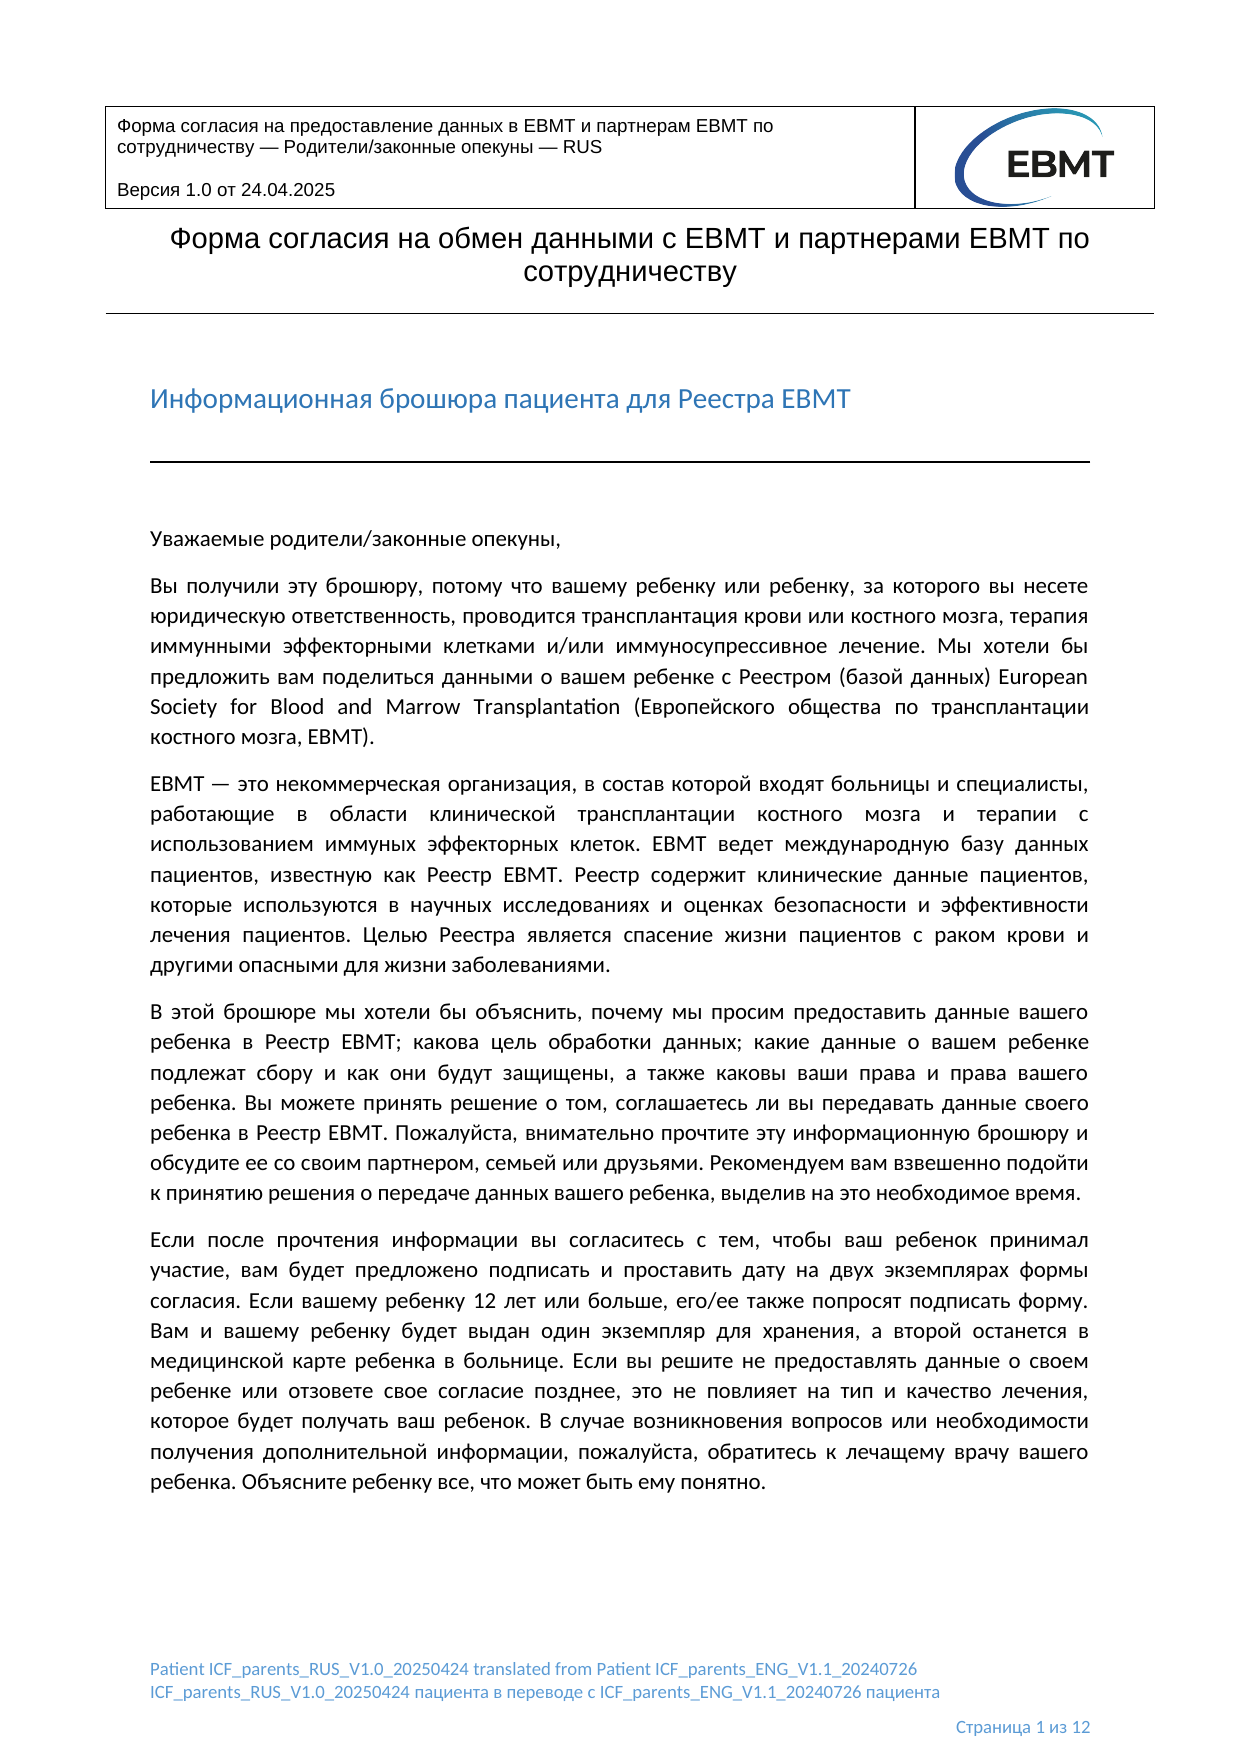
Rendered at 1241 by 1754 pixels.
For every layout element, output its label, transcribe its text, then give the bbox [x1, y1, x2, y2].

text Уважаемые родители/законные опекуны, [150, 524, 1090, 552]
text EBMT — это некоммерческая организация, в состав которой входят больницы и специалисты, работающие в области клинической трансплантации костного мозга и терапии с использованием иммуных эффекторных клеток. EBMT ведет международную базу данных пациентов, известную как Реестр EBMT. Реестр содержит клинические данные пациентов, которые используются в научных исследованиях и оценках безопасности и эффективности лечения пациентов. Целью Реестра является спасение жизни пациентов с раком крови и другими опасными для жизни заболеваниями. [150, 769, 1090, 978]
text Вы получили эту брошюру, потому что вашему ребенку или ребенку, за которого вы несете юридическую ответственность, проводится трансплантация крови или костного мозга, терапия иммунными эффекторными клетками и/или иммуносупрессивное лечение. Мы хотели бы предложить вам поделиться данными о вашем ребенке с Реестром (базой данных) European Society for Blood and Marrow Transplantation (Европейского общества по трансплантации костного мозга, EBMT). [150, 571, 1090, 750]
subtitle Информационная брошюра пациента для Реестра EBMT [150, 380, 1090, 416]
text Если после прочтения информации вы согласитесь с тем, чтобы ваш ребенок принимал участие, вам будет предложено подписать и проставить дату на двух экземплярах формы согласия. Если вашему ребенку 12 лет или больше, его/ее также попросят подписать форму. Вам и вашему ребенку будет выдан один экземпляр для хранения, а второй останется в медицинской карте ребенка в больнице. Если вы решите не предоставлять данные о своем ребенке или отзовете свое согласие позднее, это не повлияет на тип и качество лечения, которое будет получать ваш ребенок. В случае возникновения вопросов или необходимости получения дополнительной информации, пожалуйста, обратитесь к лечащему врачу вашего ребенка. Объясните ребенку все, что может быть ему понятно. [150, 1225, 1090, 1495]
text В этой брошюре мы хотели бы объяснить, почему мы просим предоставить данные вашего ребенка в Реестр EBMT; какова цель обработки данных; какие данные о вашем ребенке подлежат сбору и как они будут защищены, а также каковы ваши права и права вашего ребенка. Вы можете принять решение о том, соглашаетесь ли вы передавать данные своего ребенка в Реестр EBMT. Пожалуйста, внимательно прочтите эту информационную брошюру и обсудите ее со своим партнером, семьей или друзьями. Рекомендуем вам взвешенно подойти к принятию решения о передаче данных вашего ребенка, выделив на это необходимое время. [150, 997, 1090, 1207]
picture [954, 108, 1115, 207]
